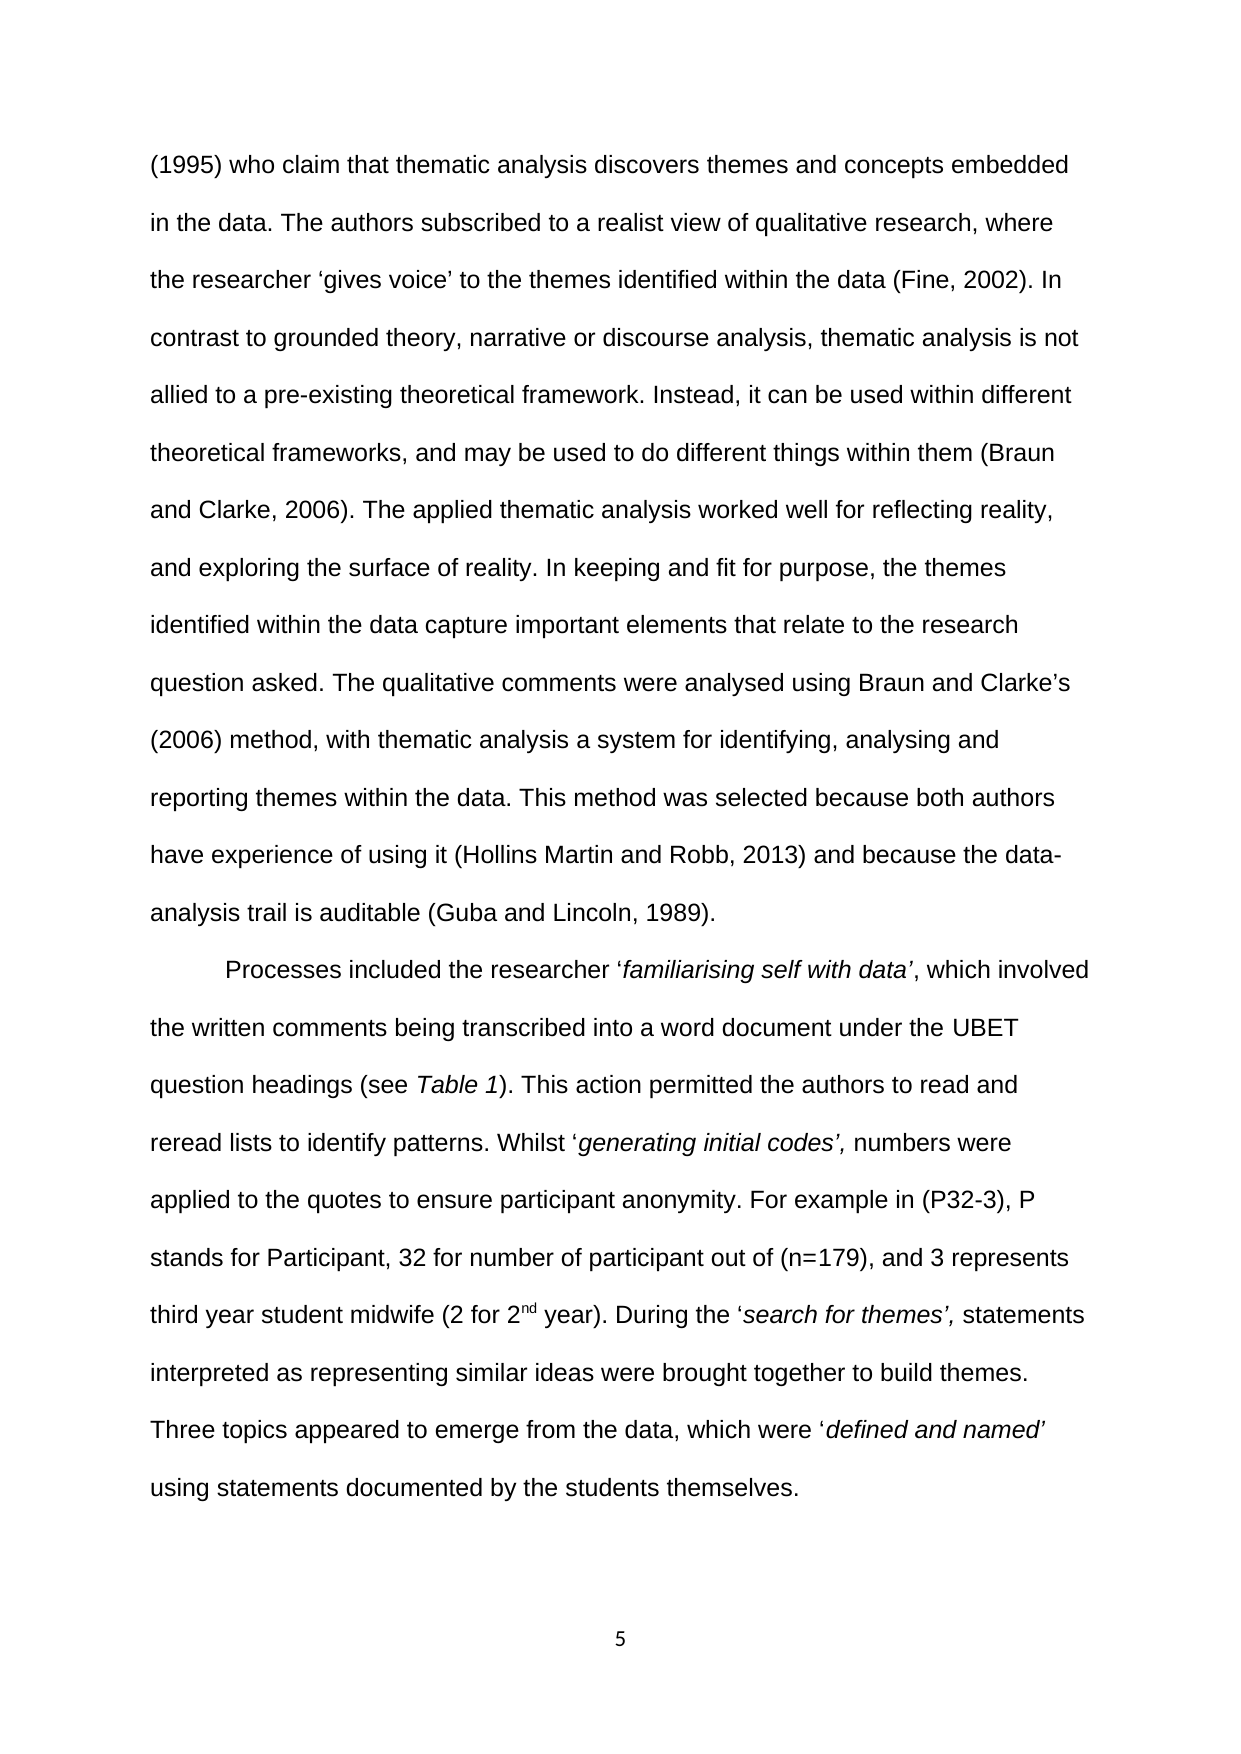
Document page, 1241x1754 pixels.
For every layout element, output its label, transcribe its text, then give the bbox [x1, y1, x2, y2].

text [150, 150, 1090, 926]
text Processes included the researcher ‘familiarising self with data’, which involved the written comments being transcribed into a word document under the UBET question headings (see Table 1). This action permitted the authors to read and reread lists to identify patterns. Whilst ‘generating initial codes’, numbers were applied to the quotes to ensure participant anonymity. For example in (P32-3), P stands for Participant, 32 for number of participant out of (n=179), and 3 represents third year student midwife (2 for 2nd year). During the ‘search for themes’, statements interpreted as representing similar ideas were brought together to build themes. Three topics appeared to emerge from the data, which were ‘defined and named’ using statements documented by the students themselves. [150, 955, 1090, 1501]
